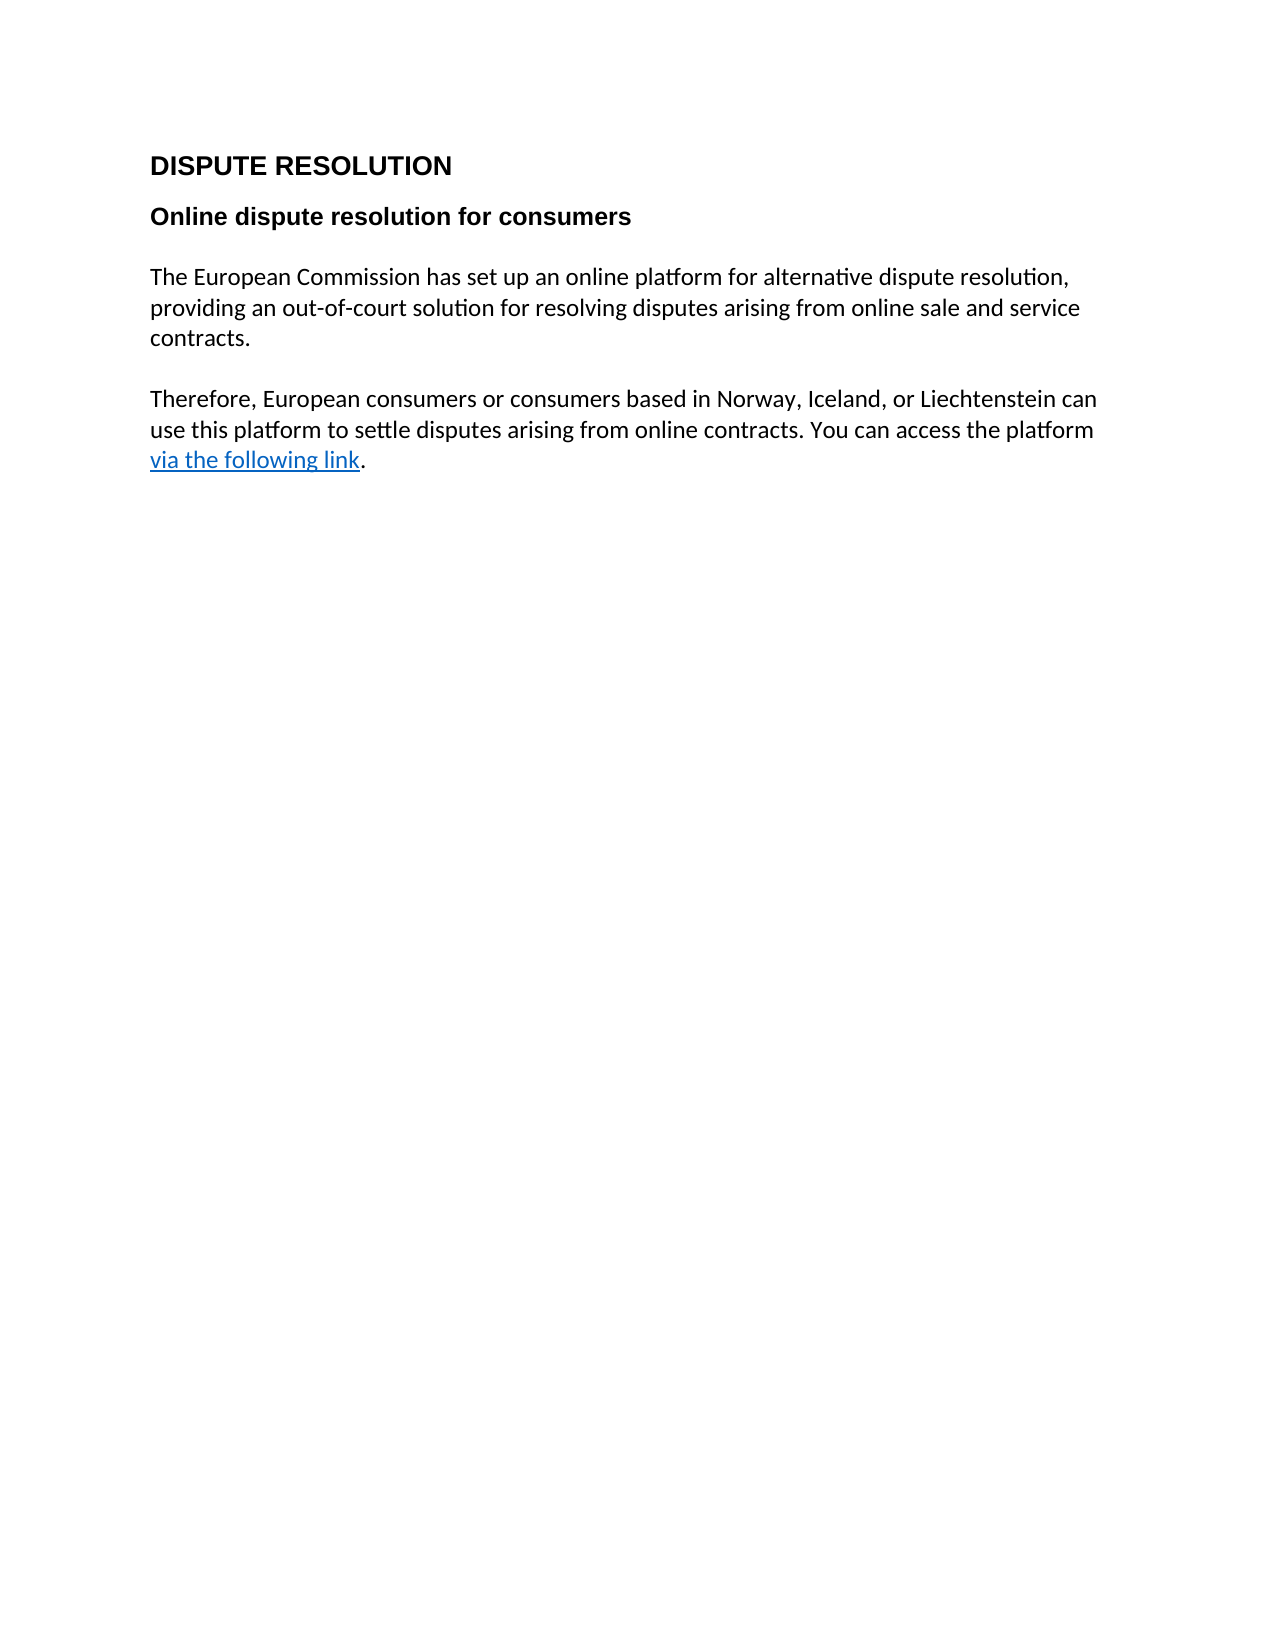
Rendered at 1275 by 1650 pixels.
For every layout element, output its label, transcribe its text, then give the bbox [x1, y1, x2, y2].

subtitle DISPUTE RESOLUTION [150, 150, 1125, 181]
text Therefore, European consumers or consumers based in Norway, Iceland, or Liechtenstein can use this platform to settle disputes arising from online contracts. You can access the platform via the following link. [150, 383, 1125, 475]
subtitle Online dispute resolution for consumers [150, 202, 1125, 231]
text The European Commission has set up an online platform for alternative dispute resolution, providing an out-of-court solution for resolving disputes arising from online sale and service contracts. [150, 231, 1125, 353]
